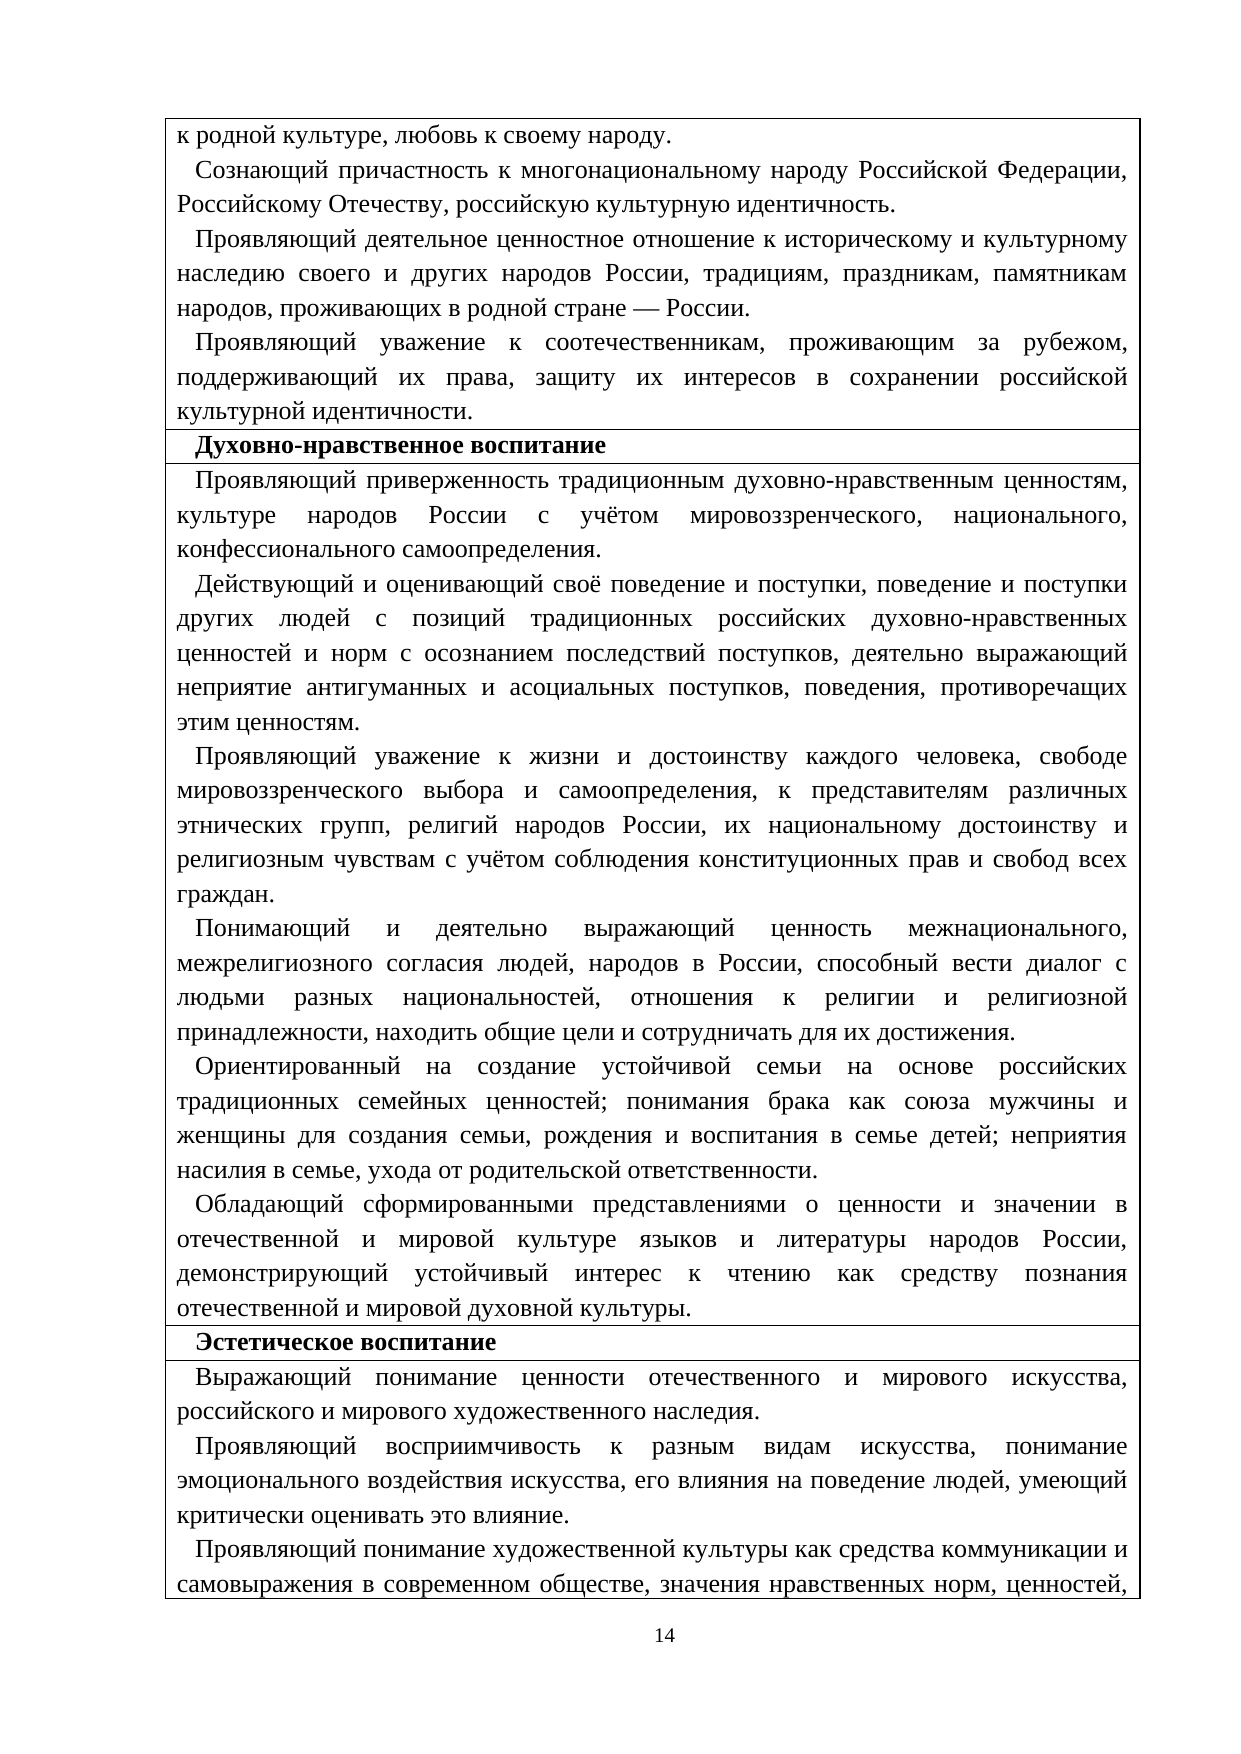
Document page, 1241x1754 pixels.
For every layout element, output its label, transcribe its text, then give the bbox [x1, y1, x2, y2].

table_cell Духовно-нравственное воспитание [166, 430, 1139, 463]
table_cell Эстетическое воспитание [166, 1326, 1139, 1360]
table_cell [166, 1361, 1139, 1598]
table_cell Проявляющий приверженность традиционным духовно-нравственным ценностям, культуре народов России с учётом мировоззренческого, национального, конфессионального самоопределения. Действующий и оценивающий своё поведение и поступки, поведение и поступки других людей с позиций традиционных российских духовно-нравственных ценностей и норм с осознанием последствий поступков, деятельно выражающий неприятие антигуманных и асоциальных поступков, поведения, противоречащих этим ценностям. Проявляющий уважение к жизни и достоинству каждого человека, свободе мировоззренческого выбора и самоопределения, к представителям различных этнических групп, религий народов России, их национальному достоинству и религиозным чувствам с учётом соблюдения конституционных прав и свобод всех граждан. Понимающий и деятельно выражающий ценность межнационального, межрелигиозного согласия людей, народов в России, способный вести диалог с людьми разных национальностей, отношения к религии и религиозной принадлежности, находить общие цели и сотрудничать для их достижения. Ориентированный на создание устойчивой семьи на основе российских традиционных семейных ценностей; понимания брака как союза мужчины и женщины для создания семьи, рождения и воспитания в семье детей; неприятия насилия в семье, ухода от родительской ответственности. Обладающий сформированными представлениями о ценности и значении в отечественной и мировой культуре языков и литературы народов России, демонстрирующий устойчивый интерес к чтению как средству познания отечественной и мировой духовной культуры. [166, 464, 1139, 1325]
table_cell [166, 119, 1139, 428]
